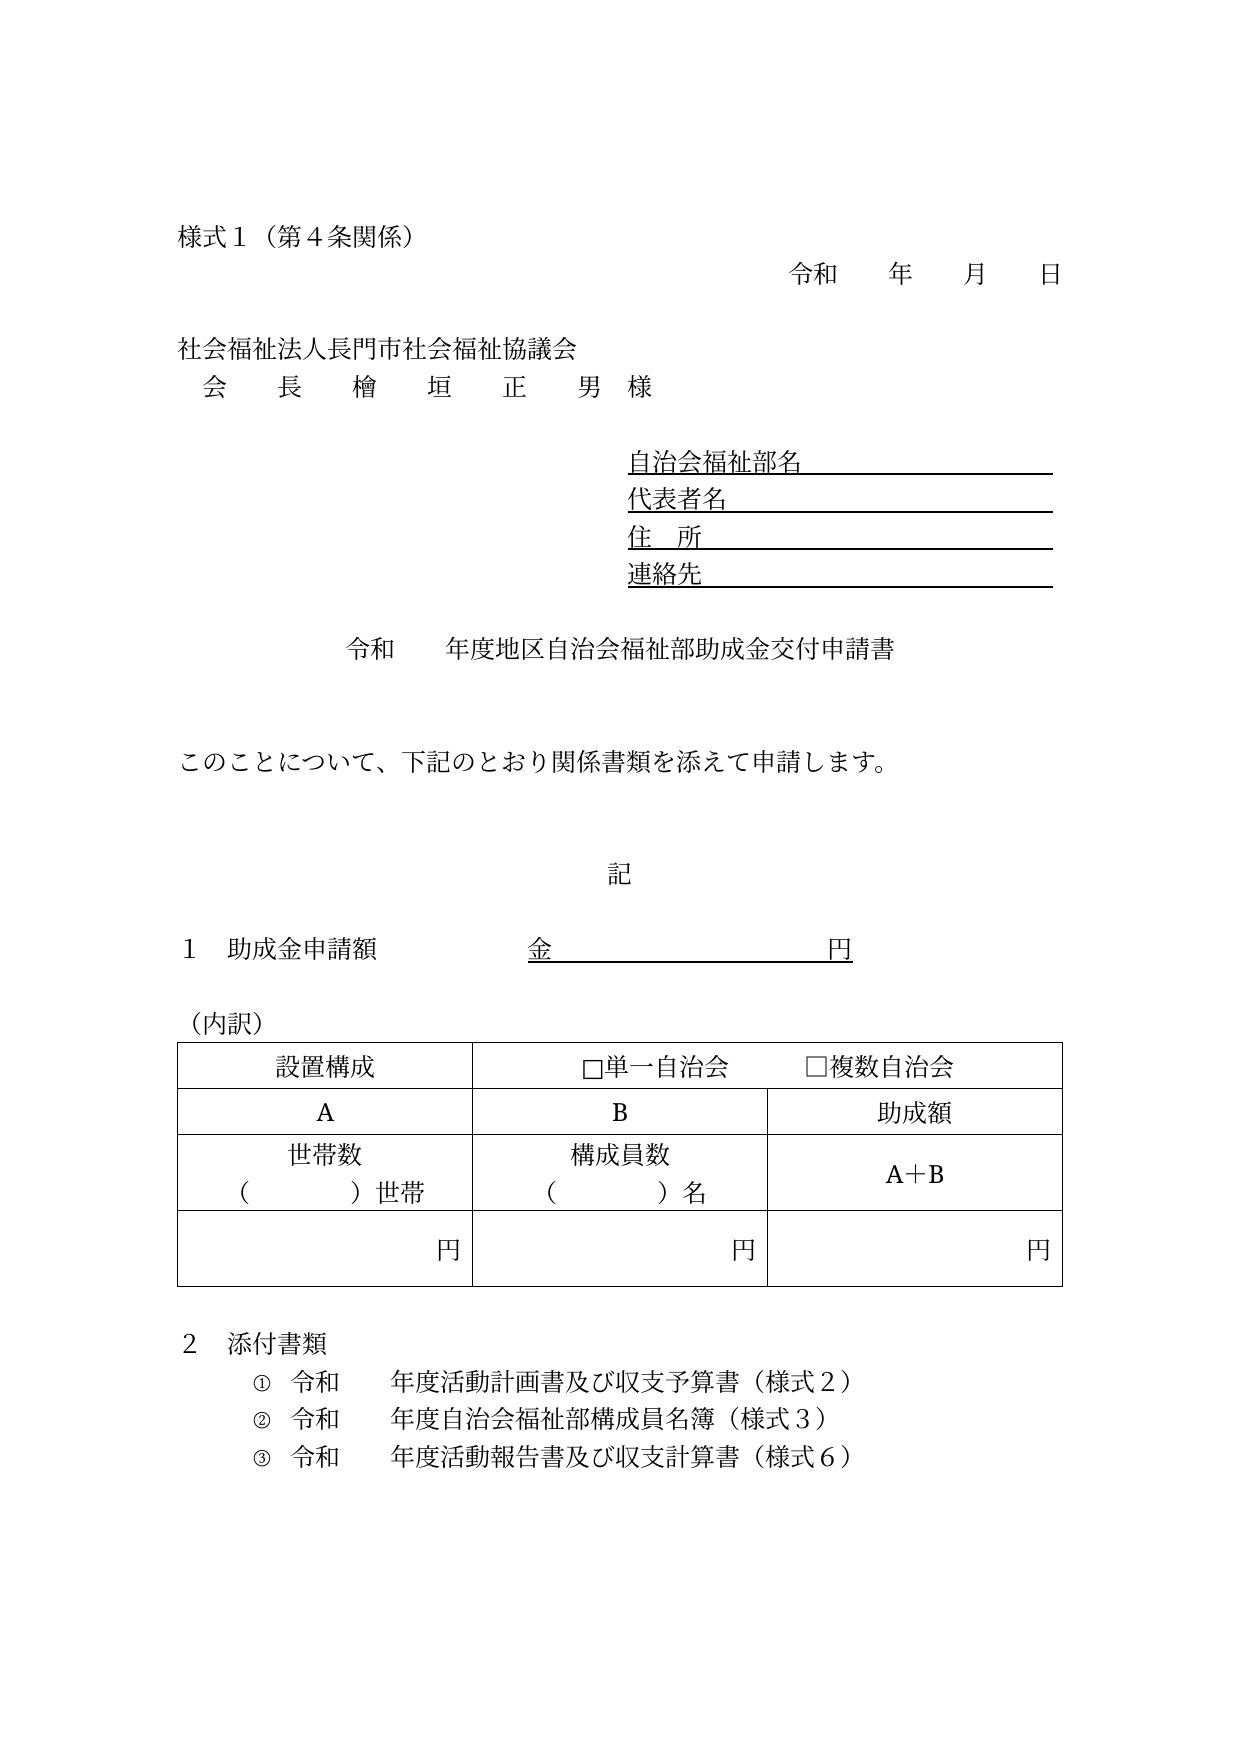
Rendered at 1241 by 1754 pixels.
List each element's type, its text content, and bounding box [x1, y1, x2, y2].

table_header 設置構成 [178, 1043, 472, 1088]
text ２ 添付書類 [177, 1324, 1063, 1362]
table_header □単一自治会 □複数自治会 [473, 1043, 1062, 1088]
text 会 長 檜 垣 正 男 様 [177, 367, 1063, 404]
text 自治会福祉部名 [177, 442, 1063, 479]
text 住 所 [177, 517, 1063, 554]
text 連絡先 [177, 554, 1063, 592]
text 社会福祉法人長門市社会福祉協議会 [177, 329, 1063, 367]
table_cell 助成額 [768, 1089, 1062, 1134]
text 代表者名 [177, 479, 1063, 517]
text １ 助成金申請額 金 円 [177, 929, 1063, 967]
table_cell B [473, 1089, 767, 1134]
list 令和 年度自治会福祉部構成員名簿（様式３） [252, 1399, 1063, 1437]
text このことについて、下記のとおり関係書類を添えて申請します。 [177, 742, 1063, 779]
text 令和 年度地区自治会福祉部助成金交付申請書 [177, 629, 1063, 667]
table_cell A＋B [768, 1135, 1062, 1210]
text 記 [177, 854, 1063, 892]
table_cell A [178, 1089, 472, 1134]
table_cell 構成員数 （ ）名 [473, 1135, 767, 1210]
list 令和 年度活動計画書及び収支予算書（様式２） [252, 1362, 1063, 1399]
list 令和 年度活動報告書及び収支計算書（様式６） [252, 1437, 1063, 1474]
table_cell 円 [178, 1211, 472, 1286]
text 様式１（第４条関係） [177, 217, 1063, 254]
table_cell 円 [473, 1211, 767, 1286]
table_cell 世帯数 （ ）世帯 [178, 1135, 472, 1210]
table_cell 円 [768, 1211, 1062, 1286]
text （内訳） [177, 1004, 1063, 1042]
text 令和 年 月 日 [177, 254, 1063, 292]
